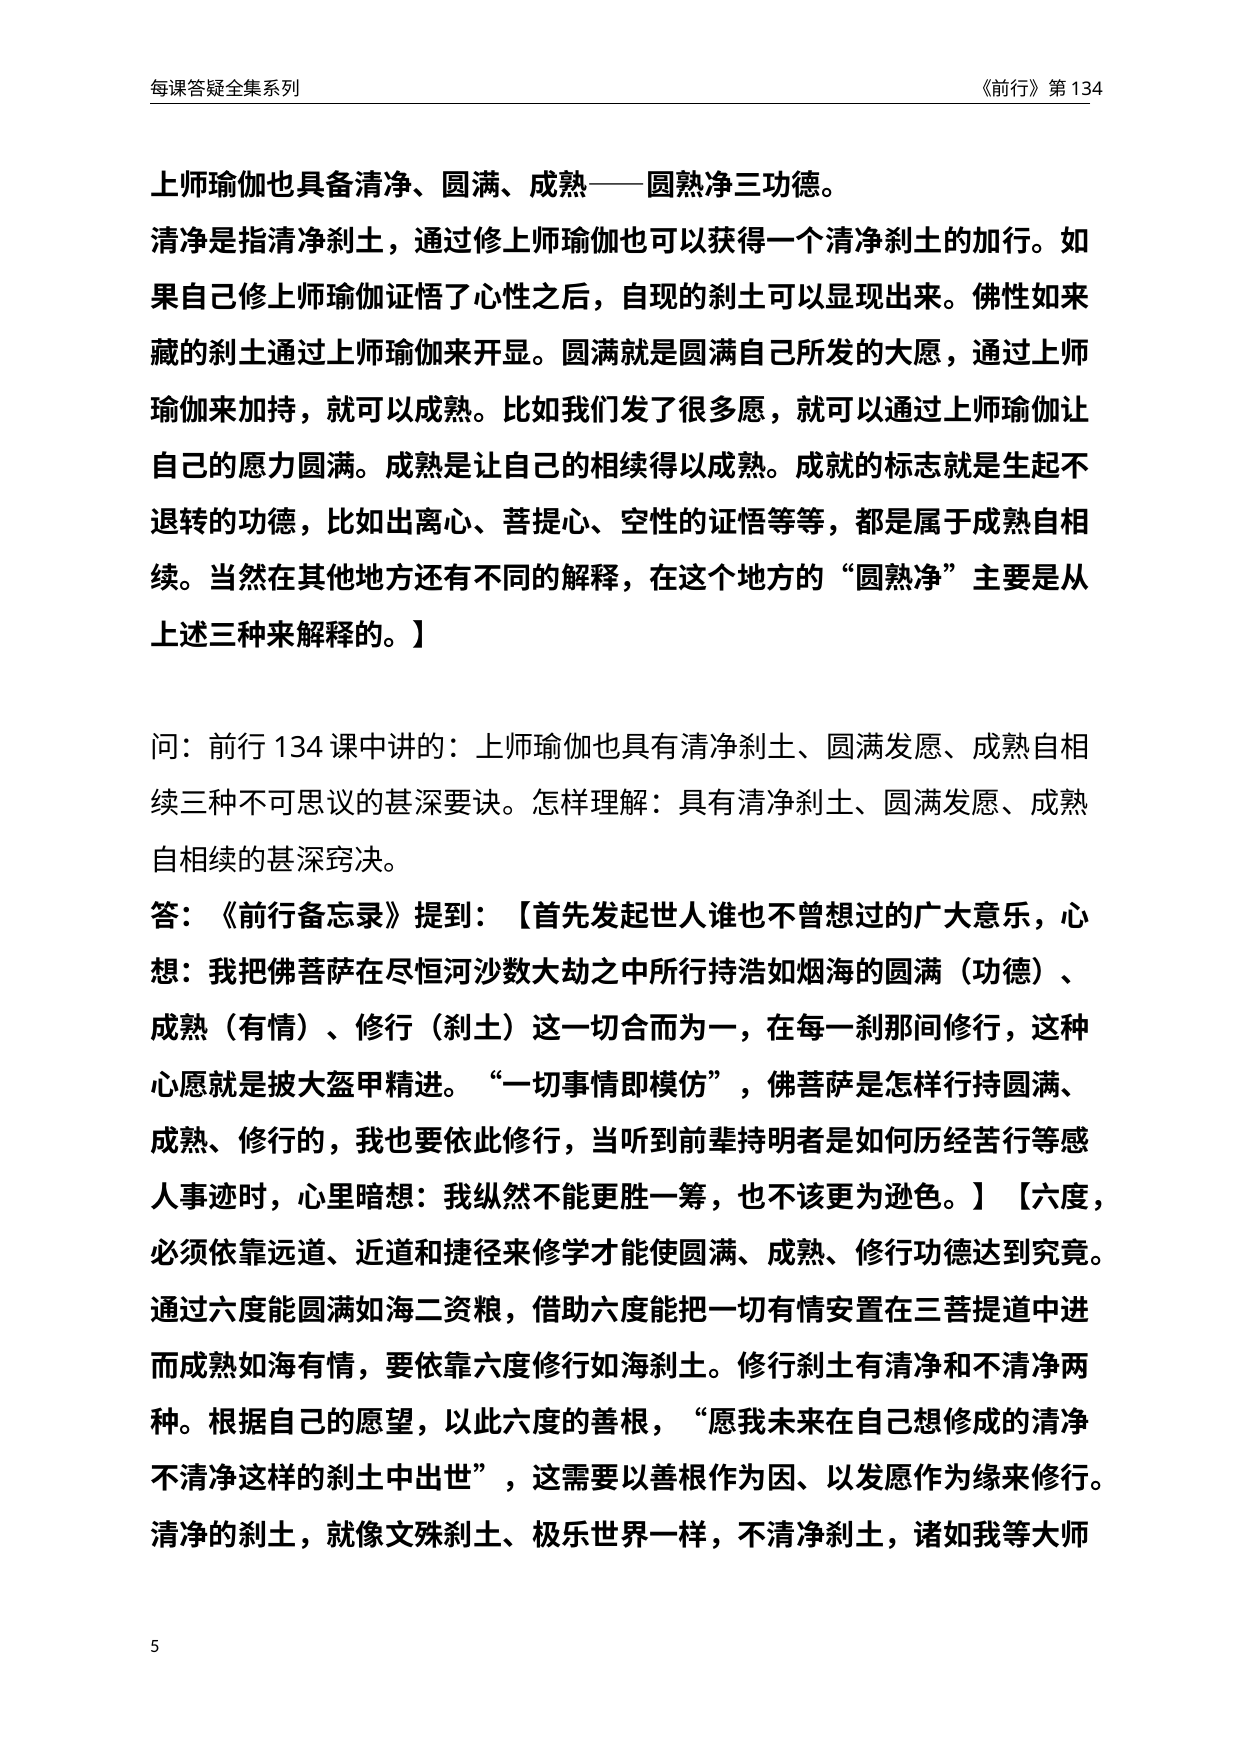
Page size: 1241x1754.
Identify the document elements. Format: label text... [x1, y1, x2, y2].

text 上师瑜伽也具备清净、圆满、成熟——圆熟净三功德。 [150, 150, 1090, 206]
text 问：前行134课中讲的：上师瑜伽也具有清净刹土、圆满发愿、成熟自相续三种不可思议的甚深要诀。怎样理解：具有清净刹土、圆满发愿、成熟自相续的甚深窍决。 [150, 712, 1090, 881]
text 清净是指清净刹土，通过修上师瑜伽也可以获得一个清净刹土的加行。如果自己修上师瑜伽证悟了心性之后，自现的刹土可以显现出来。佛性如来藏的刹土通过上师瑜伽来开显。圆满就是圆满自己所发的大愿，通过上师瑜伽来加持，就可以成熟。比如我们发了很多愿，就可以通过上师瑜伽让自己的愿力圆满。成熟是让自己的相续得以成熟。成就的标志就是生起不退转的功德，比如出离心、菩提心、空性的证悟等等，都是属于成熟自相续。当然在其他地方还有不同的解释，在这个地方的“圆熟净”主要是从上述三种来解释的。】 [150, 206, 1090, 656]
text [150, 881, 1090, 1556]
